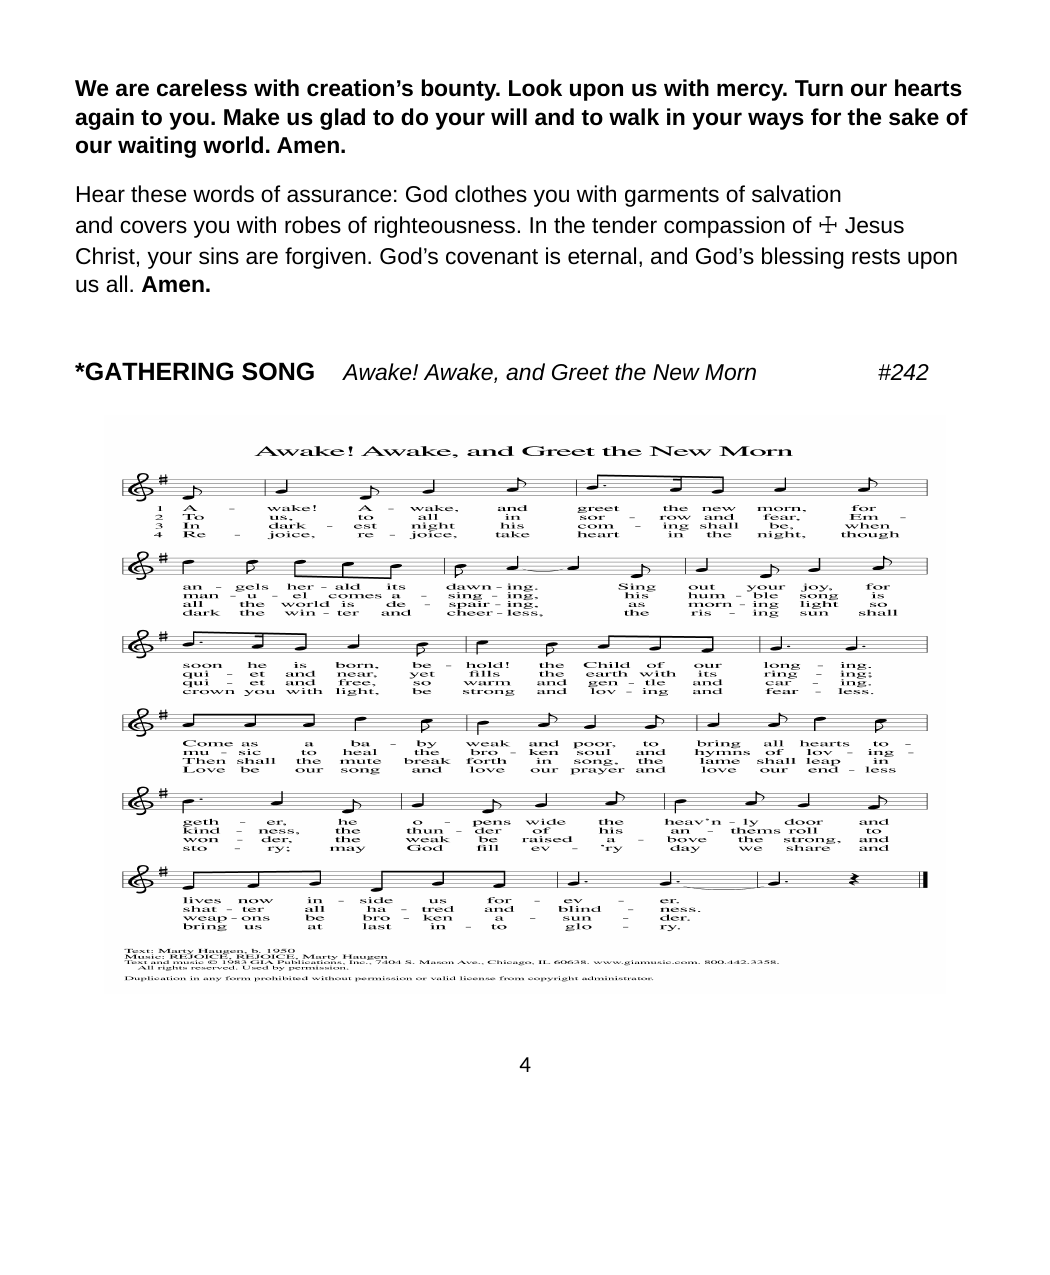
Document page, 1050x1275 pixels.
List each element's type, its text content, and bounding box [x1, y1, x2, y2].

text *GATHERING SONG Awake! Awake, and Greet the New Morn #242 [75, 357, 975, 386]
text We are careless with creation’s bounty. Look upon us with mercy. Turn our hearts again to you. Make us glad to do your will and to walk in your ways for the sake of our waiting world. Amen. [75, 75, 975, 158]
text Hear these words of assurance: God clothes you with garments of salvation [75, 181, 975, 207]
picture [104, 415, 946, 994]
text and covers you with robes of righteousness. In the tender compassion of ☩ Jesus Christ, your sins are forgiven. God’s covenant is eternal, and God’s blessing rests upon us all. Amen. [75, 209, 975, 297]
